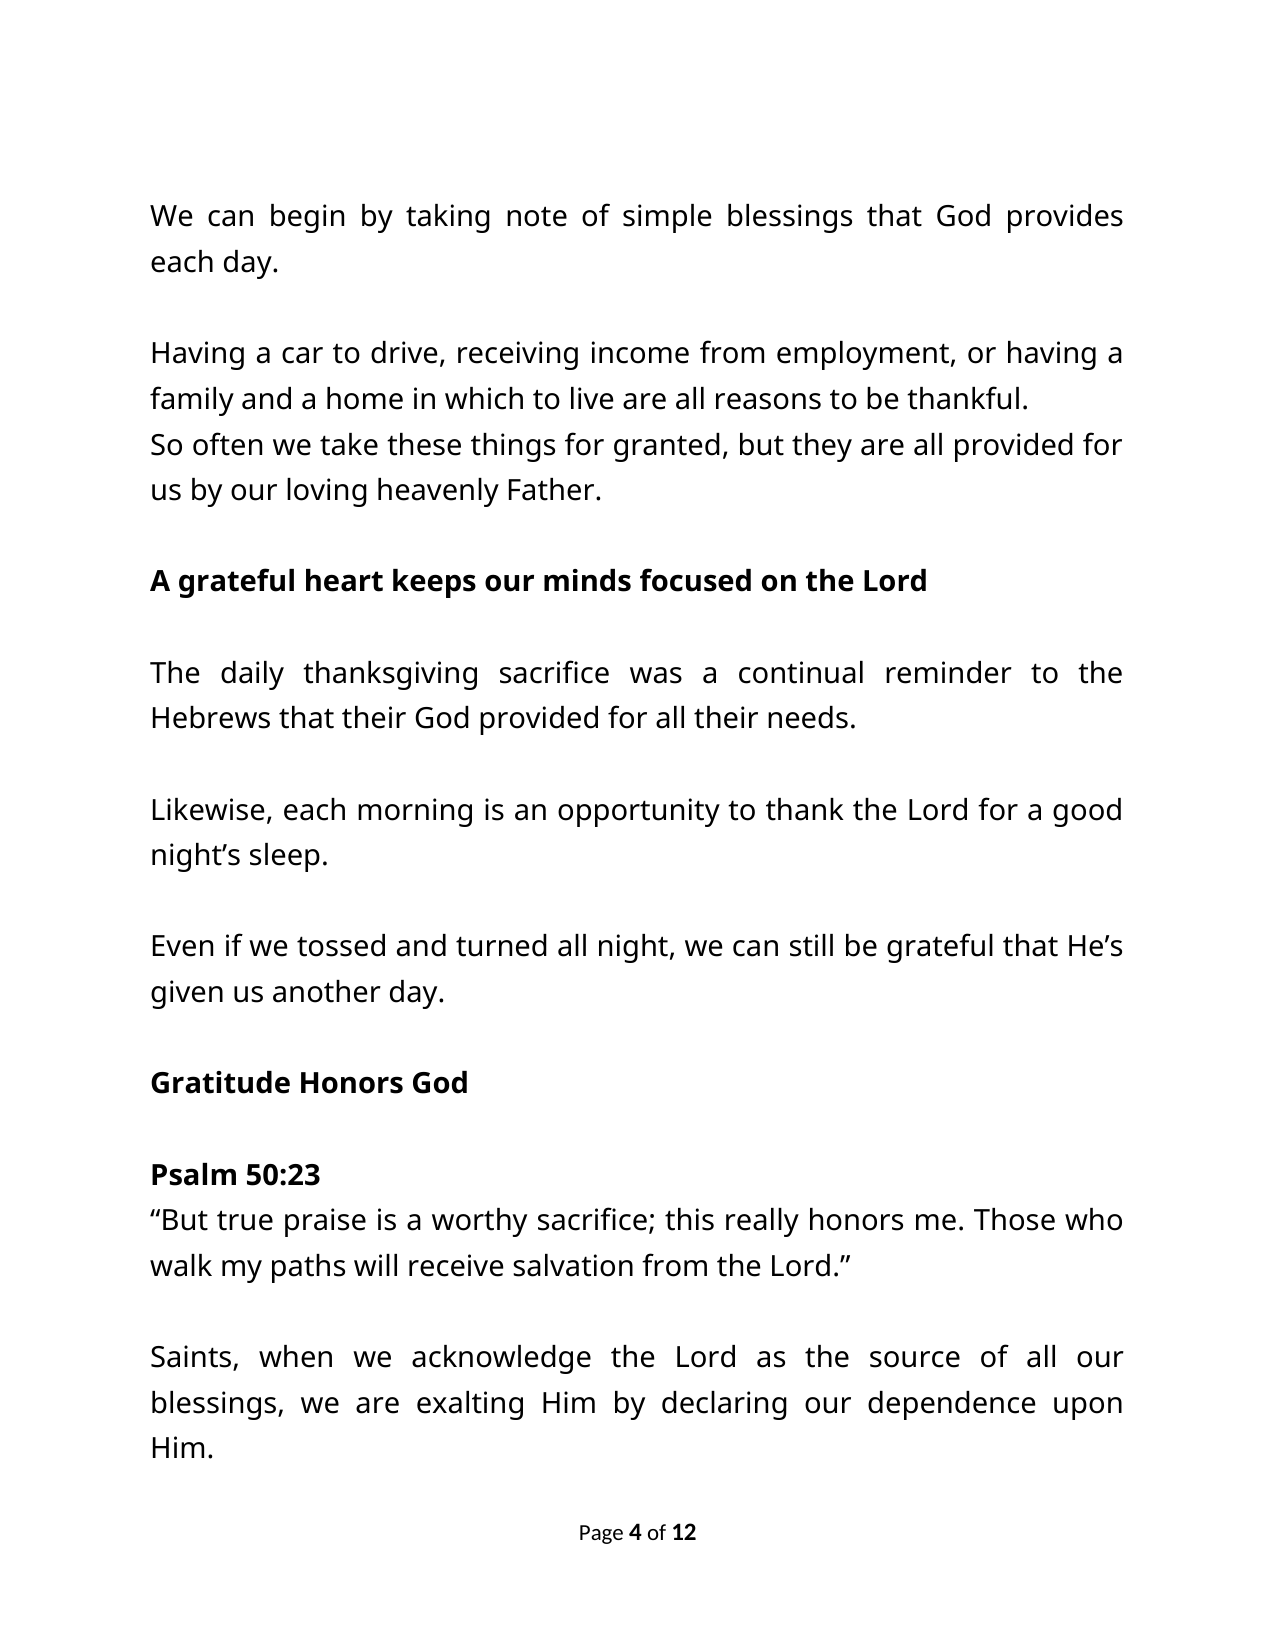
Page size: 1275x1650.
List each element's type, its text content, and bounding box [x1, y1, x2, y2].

text So often we take these things for granted, but they are all provided for us by our loving heavenly Father. [150, 424, 1125, 509]
text The daily thanksgiving sacrifice was a continual reminder to the Hebrews that their God provided for all their needs. [150, 652, 1125, 737]
text A grateful heart keeps our minds focused on the Lord [150, 561, 1125, 600]
text Gratitude Honors God [150, 1062, 1125, 1102]
text Saints, when we acknowledge the Lord as the source of all our blessings, we are exalting Him by declaring our dependence upon Him. [150, 1336, 1125, 1467]
text Even if we tossed and turned all night, we can still be grateful that He’s given us another day. [150, 926, 1125, 1011]
text “But true praise is a worthy sacrifice; this really honors me. Those who walk my paths will receive salvation from the Lord.” [150, 1199, 1125, 1285]
text Likewise, each morning is an opportunity to thank the Lord for a good night’s sleep. [150, 789, 1125, 874]
text Psalm 50:23 [150, 1154, 1125, 1193]
text Having a car to drive, receiving income from employment, or having a family and a home in which to live are all reasons to be thankful. [150, 332, 1125, 418]
text We can begin by taking note of simple blessings that God provides each day. [150, 196, 1125, 281]
